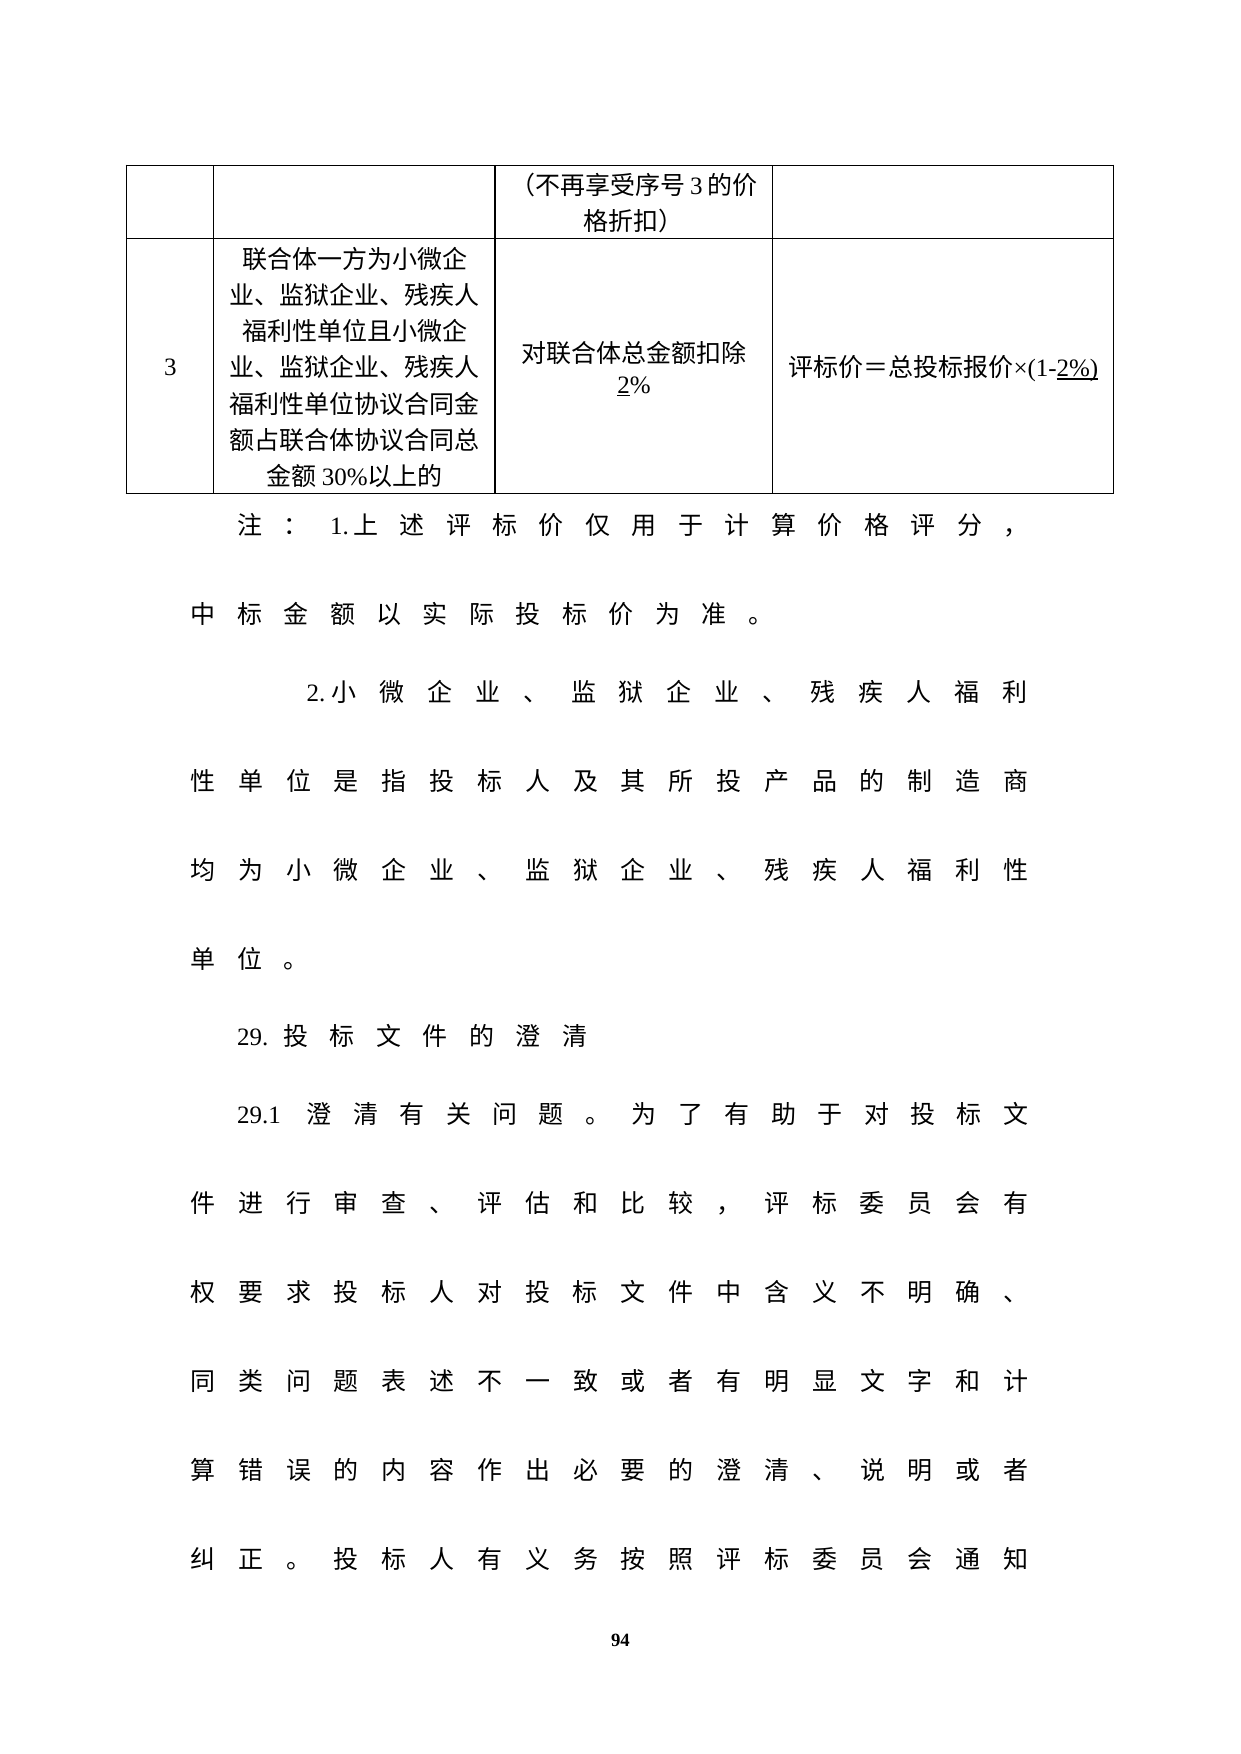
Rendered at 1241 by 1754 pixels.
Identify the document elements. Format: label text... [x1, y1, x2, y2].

table_cell 对联合体总金额扣除2% [496, 239, 772, 493]
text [190, 1083, 1050, 1587]
text 29. 投标文件的澄清 [190, 1005, 1050, 1064]
table_cell 3 [127, 239, 213, 493]
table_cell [214, 166, 494, 238]
table_cell 评标价＝总投标报价×(1-2%) [773, 239, 1113, 493]
text 注：1.上述评标价仅用于计算价格评分，中标金额以实际投标价为准。 [190, 494, 1050, 642]
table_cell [496, 166, 772, 238]
table_cell 联合体一方为小微企业、监狱企业、残疾人福利性单位且小微企业、监狱企业、残疾人福利性单位协议合同金额占联合体协议合同总金额30%以上的 [214, 239, 494, 493]
text 2.小微企业、监狱企业、残疾人福利性单位是指投标人及其所投产品的制造商均为小微企业、监狱企业、残疾人福利性单位。 [190, 660, 1050, 987]
table_cell 2 [127, 166, 213, 238]
